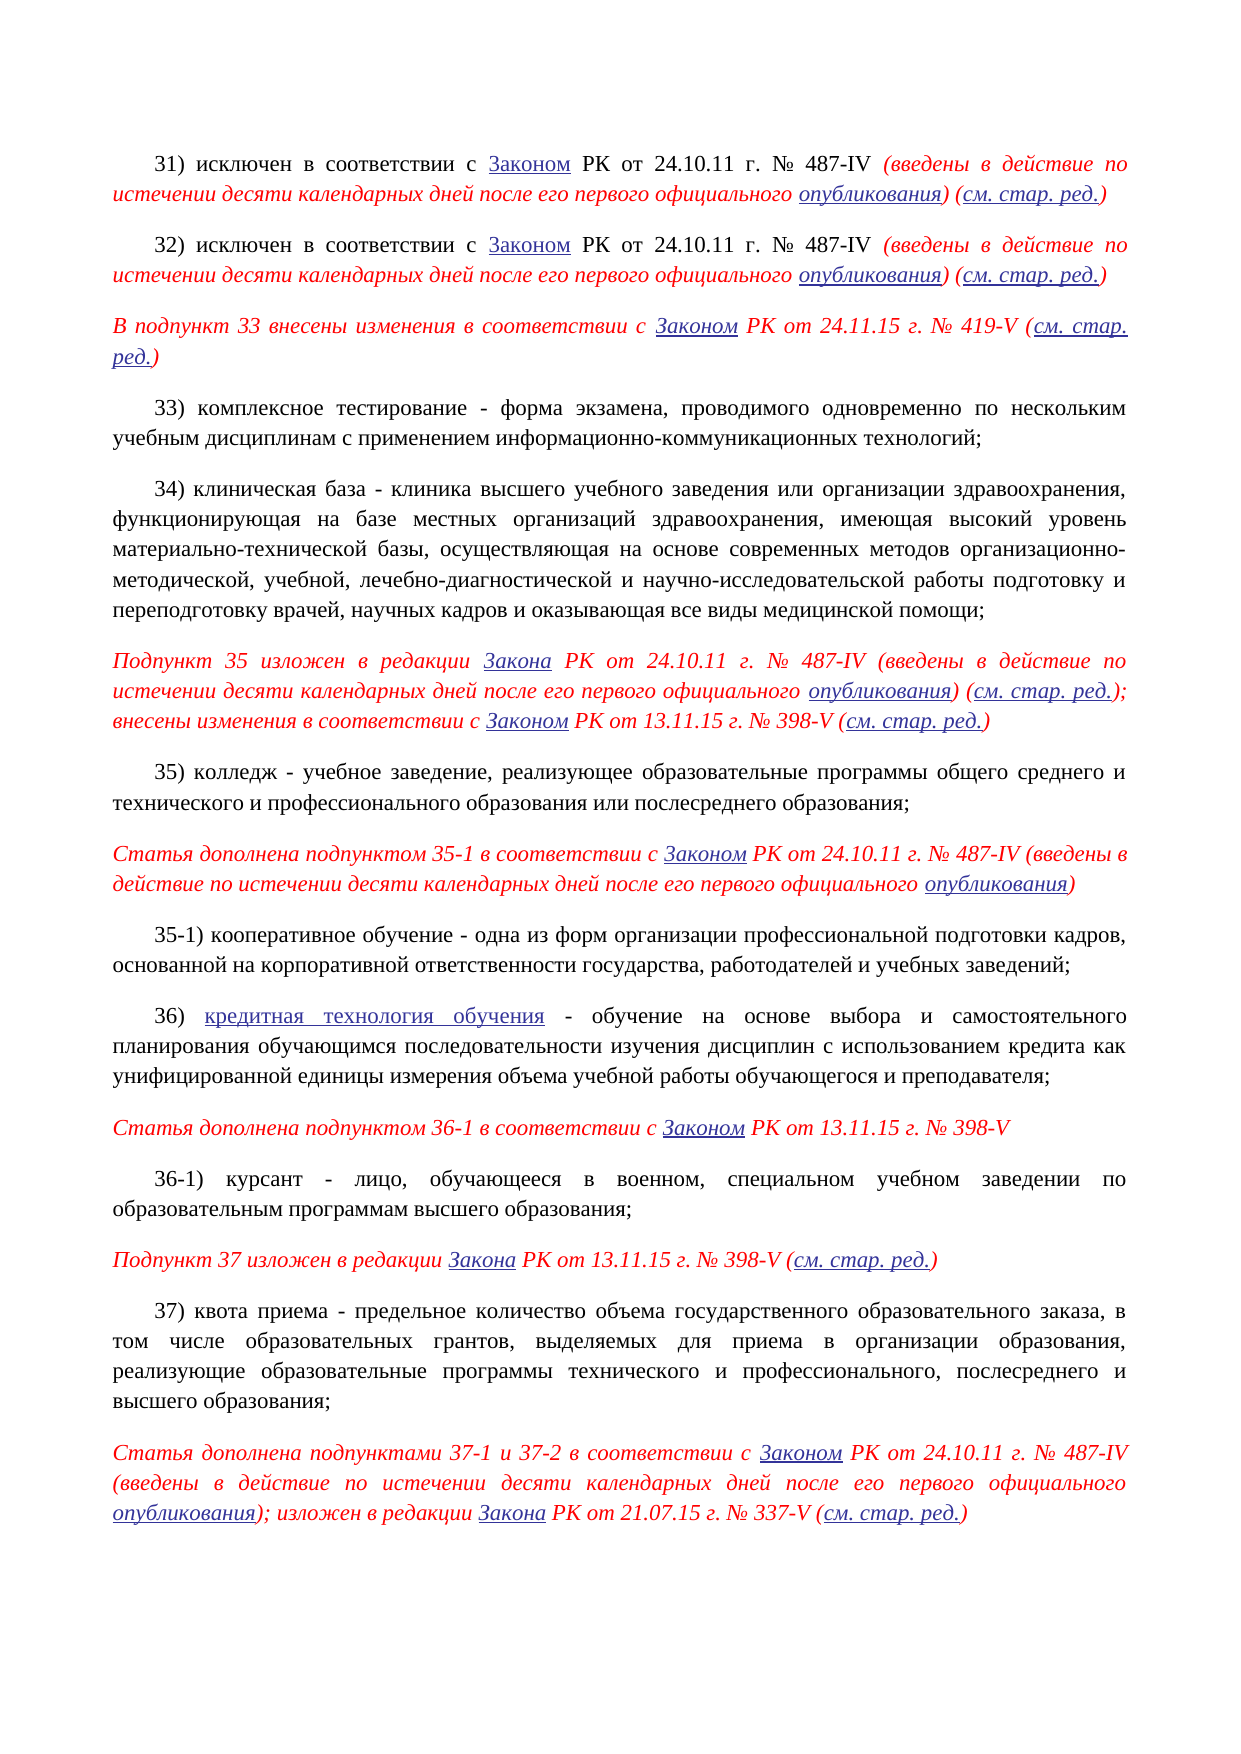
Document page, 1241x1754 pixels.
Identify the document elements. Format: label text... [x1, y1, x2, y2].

text 36-1) курсант - лицо, обучающееся в военном, специальном учебном заведении по образовательным программам высшего образования; [112, 1164, 1128, 1221]
text 37) квота приема - предельное количество объема государственного образовательного заказа, в том числе образовательных грантов, выделяемых для приема в организации образования, реализующие образовательные программы технического и профессионального, послесреднего и высшего образования; [112, 1297, 1128, 1414]
text Статья дополнена подпунктами 37-1 и 37-2 в соответствии с 3аконом РК от 24.10.11 г. № 487-IV (введены в действие по истечении десяти календарных дней после его первого официального опубликования); изложен в редакции Закона РК от 21.07.15 г. № 337-V (см. стар. ред.) [112, 1438, 1128, 1525]
text 31) исключен в соответствии с 3аконом РК от 24.10.11 г. № 487-IV (введены в действие по истечении десяти календарных дней после его первого официального опубликования) (см. стар. ред.) [112, 150, 1128, 207]
text 35) колледж - учебное заведение, реализующее образовательные программы общего среднего и технического и профессионального образования или послесреднего образования; [112, 758, 1128, 815]
text 32) исключен в соответствии с 3аконом РК от 24.10.11 г. № 487-IV (введены в действие по истечении десяти календарных дней после его первого официального опубликования) (см. стар. ред.) [112, 231, 1128, 288]
text 36) кредитная технология обучения - обучение на основе выбора и самостоятельного планирования обучающимся последовательности изучения дисциплин с использованием кредита как унифицированной единицы измерения объема учебной работы обучающегося и преподавателя; [112, 1002, 1128, 1089]
text Подпункт 35 изложен в редакции 3акона РК от 24.10.11 г. № 487-IV (введены в действие по истечении десяти календарных дней после его первого официального опубликования) (см. стар. ред.); внесены изменения в соответствии с Законом РК от 13.11.15 г. № 398-V (см. стар. ред.) [112, 647, 1128, 734]
text Статья дополнена подпунктом 35-1 в соответствии с 3аконом РК от 24.10.11 г. № 487-IV (введены в действие по истечении десяти календарных дней после его первого официального опубликования) [112, 839, 1128, 896]
text Подпункт 37 изложен в редакции Закона РК от 13.11.15 г. № 398-V (см. стар. ред.) [112, 1246, 1128, 1272]
text 33) комплексное тестирование - форма экзамена, проводимого одновременно по нескольким учебным дисциплинам с применением информационно-коммуникационных технологий; [112, 394, 1128, 450]
text В подпункт 33 внесены изменения в соответствии с Законом РК от 24.11.15 г. № 419-V (см. стар. ред.) [112, 312, 1128, 369]
text 35-1) кооперативное обучение - одна из форм организации профессиональной подготовки кадров, основанной на корпоративной ответственности государства, работодателей и учебных заведений; [112, 921, 1128, 977]
text Статья дополнена подпунктом 36-1 в соответствии с Законом РК от 13.11.15 г. № 398-V [112, 1113, 1128, 1140]
text 34) клиническая база - клиника высшего учебного заведения или организации здравоохранения, функционирующая на базе местных организаций здравоохранения, имеющая высокий уровень материально-технической базы, осуществляющая на основе современных методов организационно-методической, учебной, лечебно-диагностической и научно-исследовательской работы подготовку и переподготовку врачей, научных кадров и оказывающая все виды медицинской помощи; [112, 475, 1128, 622]
